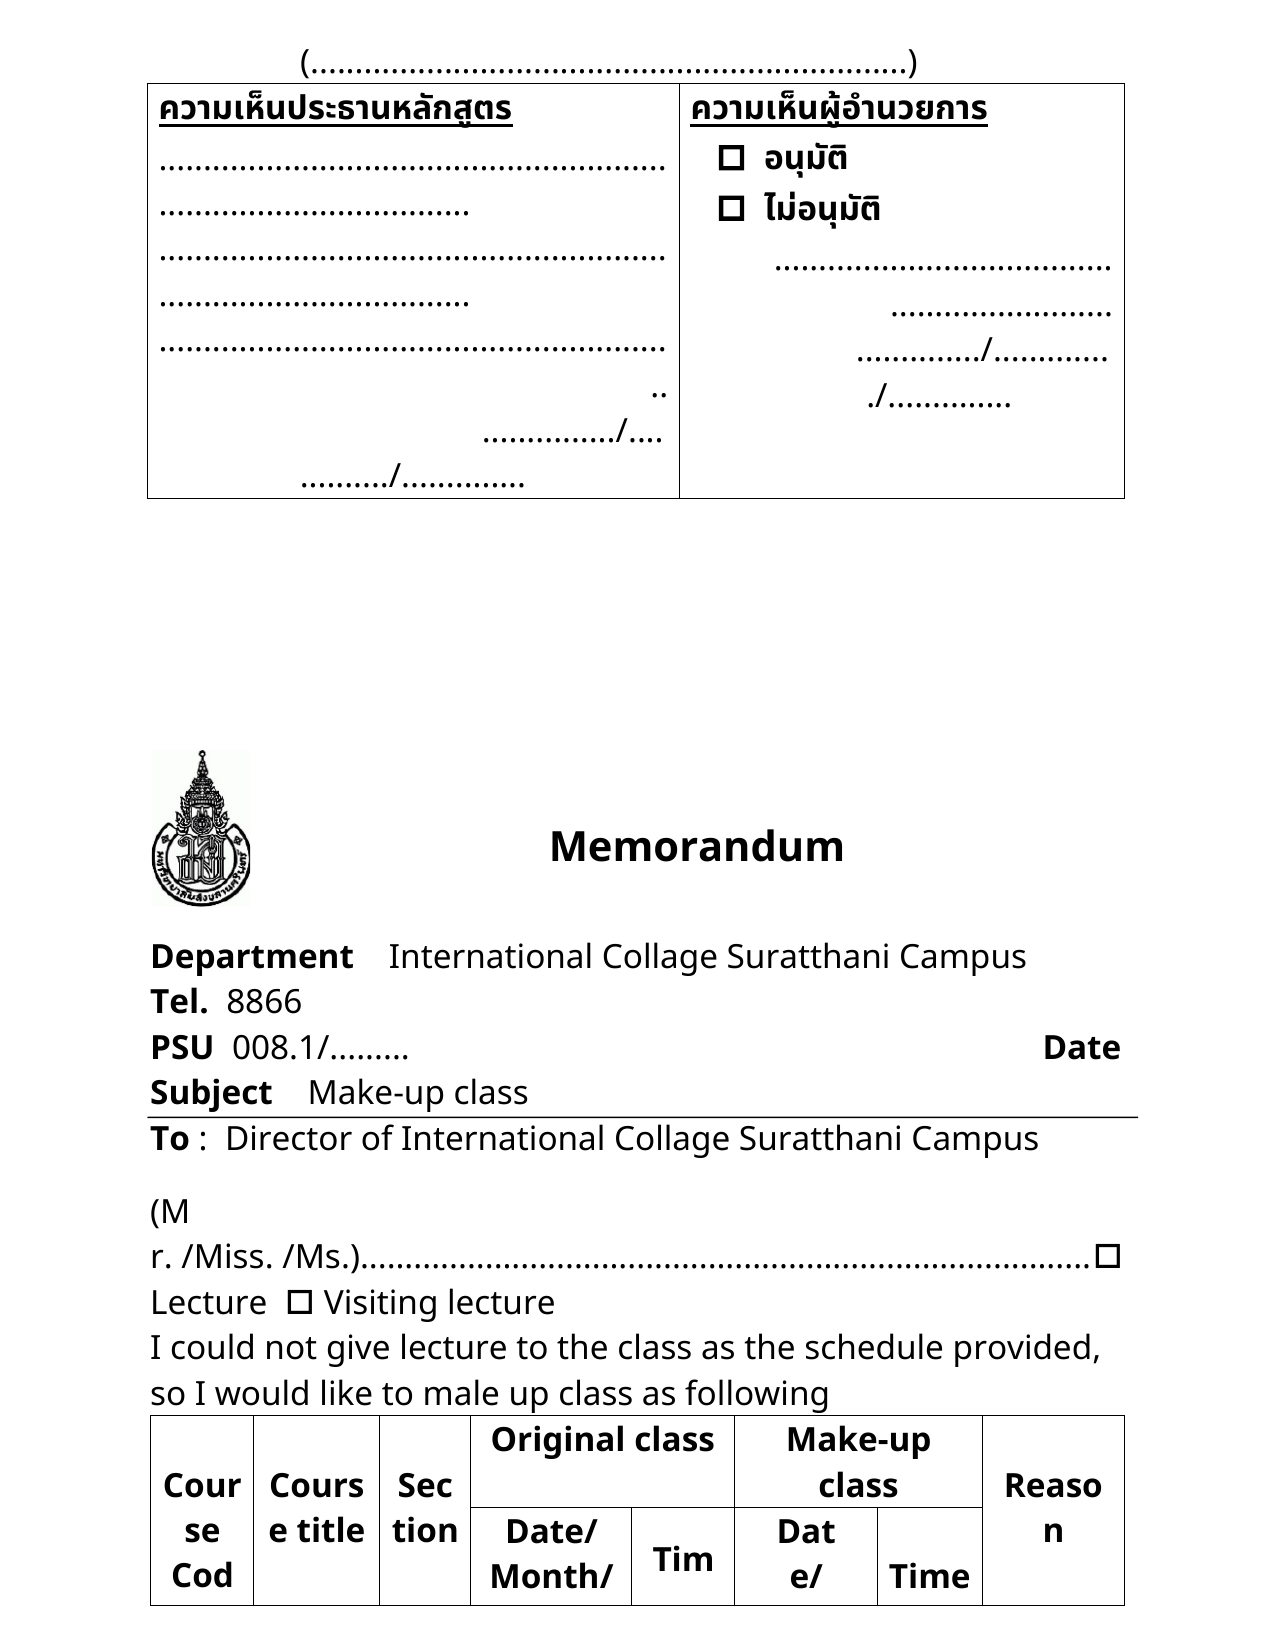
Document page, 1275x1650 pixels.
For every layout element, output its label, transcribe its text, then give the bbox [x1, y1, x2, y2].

text Memorandum [251, 817, 1125, 873]
table_cell Time [878, 1508, 982, 1604]
picture [150, 750, 251, 904]
text (...................................................................) [300, 9, 1125, 83]
table_cell Date/Month/ Year [471, 1508, 631, 1604]
text To : Director of International Collage Suratthani Campus [150, 1119, 1125, 1160]
table_header Original class [471, 1416, 734, 1507]
table_header ความเห็นผู้อำนวยการ อนุมัติ ไม่อนุมัติ ............................................................... ............../............../.............. [680, 84, 1124, 498]
table_header Course Code [151, 1416, 253, 1604]
table_header Section [380, 1416, 470, 1604]
table_header Course title [254, 1416, 379, 1604]
table_header ความเห็นประธานหลักสูตร ............................................................................................ ............................................................................................ ........................................................... .............../............../.............. [148, 84, 679, 498]
text Department International Collage Suratthani Campus Tel. 8866 PSU 008.1/......... Date Subject Make-up class [150, 933, 1125, 1114]
table_cell Time [632, 1508, 734, 1604]
table_header Reason [983, 1416, 1124, 1604]
table_header Make-up class [735, 1416, 982, 1507]
text (Mr. /Miss. /Ms.).................................................................................. Lecture Visiting lecture I could not give lecture to the class as the schedule provided, so I would like to male up class as following [150, 1160, 1125, 1415]
table_cell Date/Month/ Year [735, 1508, 877, 1604]
